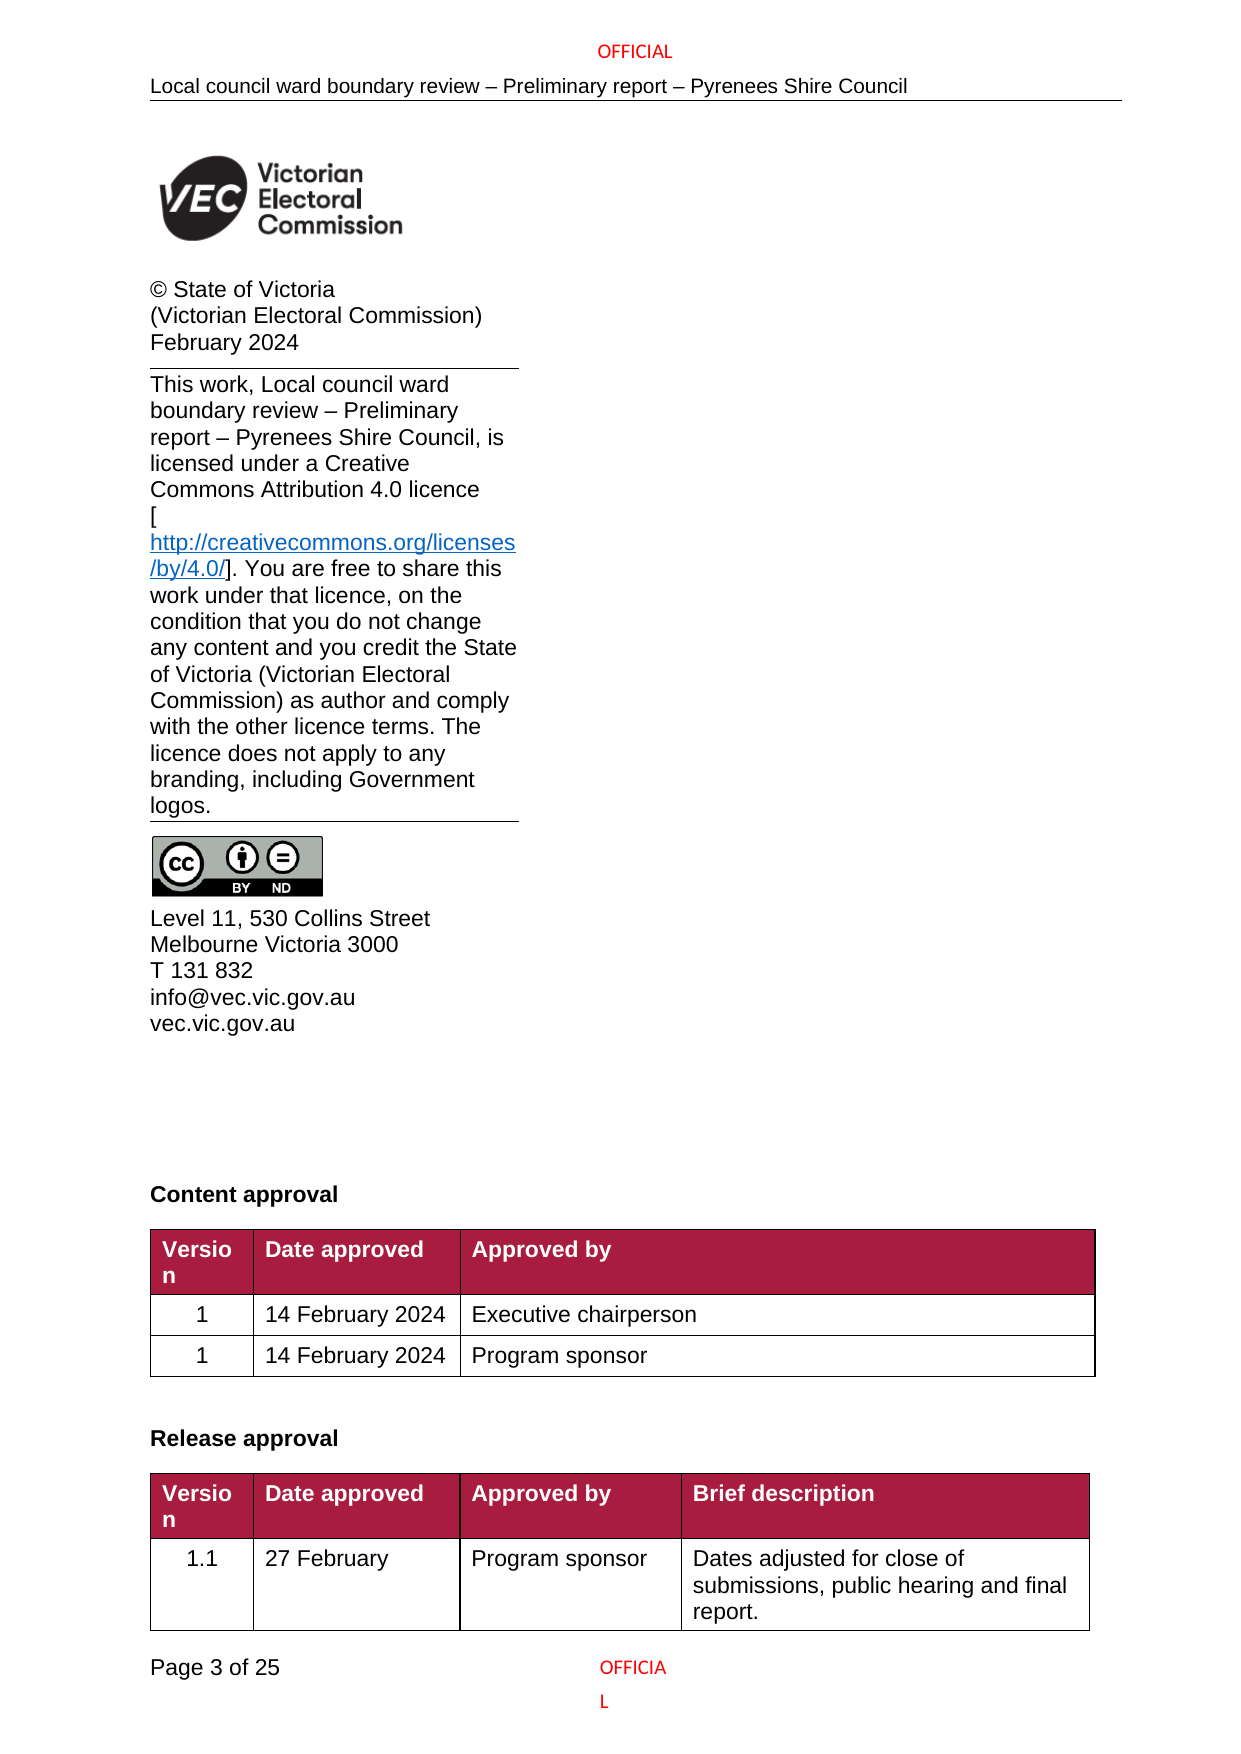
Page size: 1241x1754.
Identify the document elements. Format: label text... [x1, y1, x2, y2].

table_header Approved by [461, 1474, 681, 1538]
picture [150, 834, 325, 899]
text Melbourne Victoria 3000 [150, 931, 519, 957]
text Level 11, 530 Collins Street [150, 905, 519, 931]
table_header Brief description [682, 1474, 1089, 1538]
text vec.vic.gov.au [150, 1010, 519, 1037]
table_cell 1 [151, 1336, 253, 1376]
table_cell Executive chairperson [461, 1295, 1094, 1335]
table_header Version [151, 1474, 253, 1538]
table_header Date approved [254, 1230, 460, 1294]
table_header Approved by [461, 1230, 1094, 1294]
table_cell Program sponsor [461, 1539, 681, 1630]
table_cell 1 [151, 1295, 253, 1335]
table_header Version [151, 1230, 253, 1294]
table_cell Dates adjusted for close of submissions, public hearing and final report. [682, 1539, 1089, 1630]
table_header Date approved [254, 1474, 459, 1538]
table_cell 14 February 2024 [254, 1336, 460, 1376]
text T 131 832 [150, 957, 519, 984]
picture [150, 150, 414, 250]
table_cell 1.1 [151, 1539, 253, 1630]
table_cell Program sponsor [461, 1336, 1094, 1376]
text Content approval [150, 1181, 1122, 1207]
table_cell 27 February [254, 1539, 459, 1630]
text © State of Victoria (Victorian Electoral Commission) February 2024 [150, 276, 519, 355]
text This work, Local council ward boundary review – Preliminary report – Pyrenees Shire Council, is licensed under a Creative Commons Attribution 4.0 licence [http://creativecommons.org/licenses/by/4.0/]. You are free to share this work under that licence, on the condition that you do not change any content and you credit the State of Victoria (Victorian Electoral Commission) as author and comply with the other licence terms. The licence does not apply to any branding, including Government logos. [150, 369, 519, 821]
text Release approval [150, 1424, 1122, 1451]
text info@vec.vic.gov.au [150, 984, 519, 1010]
table_cell 14 February 2024 [254, 1295, 460, 1335]
